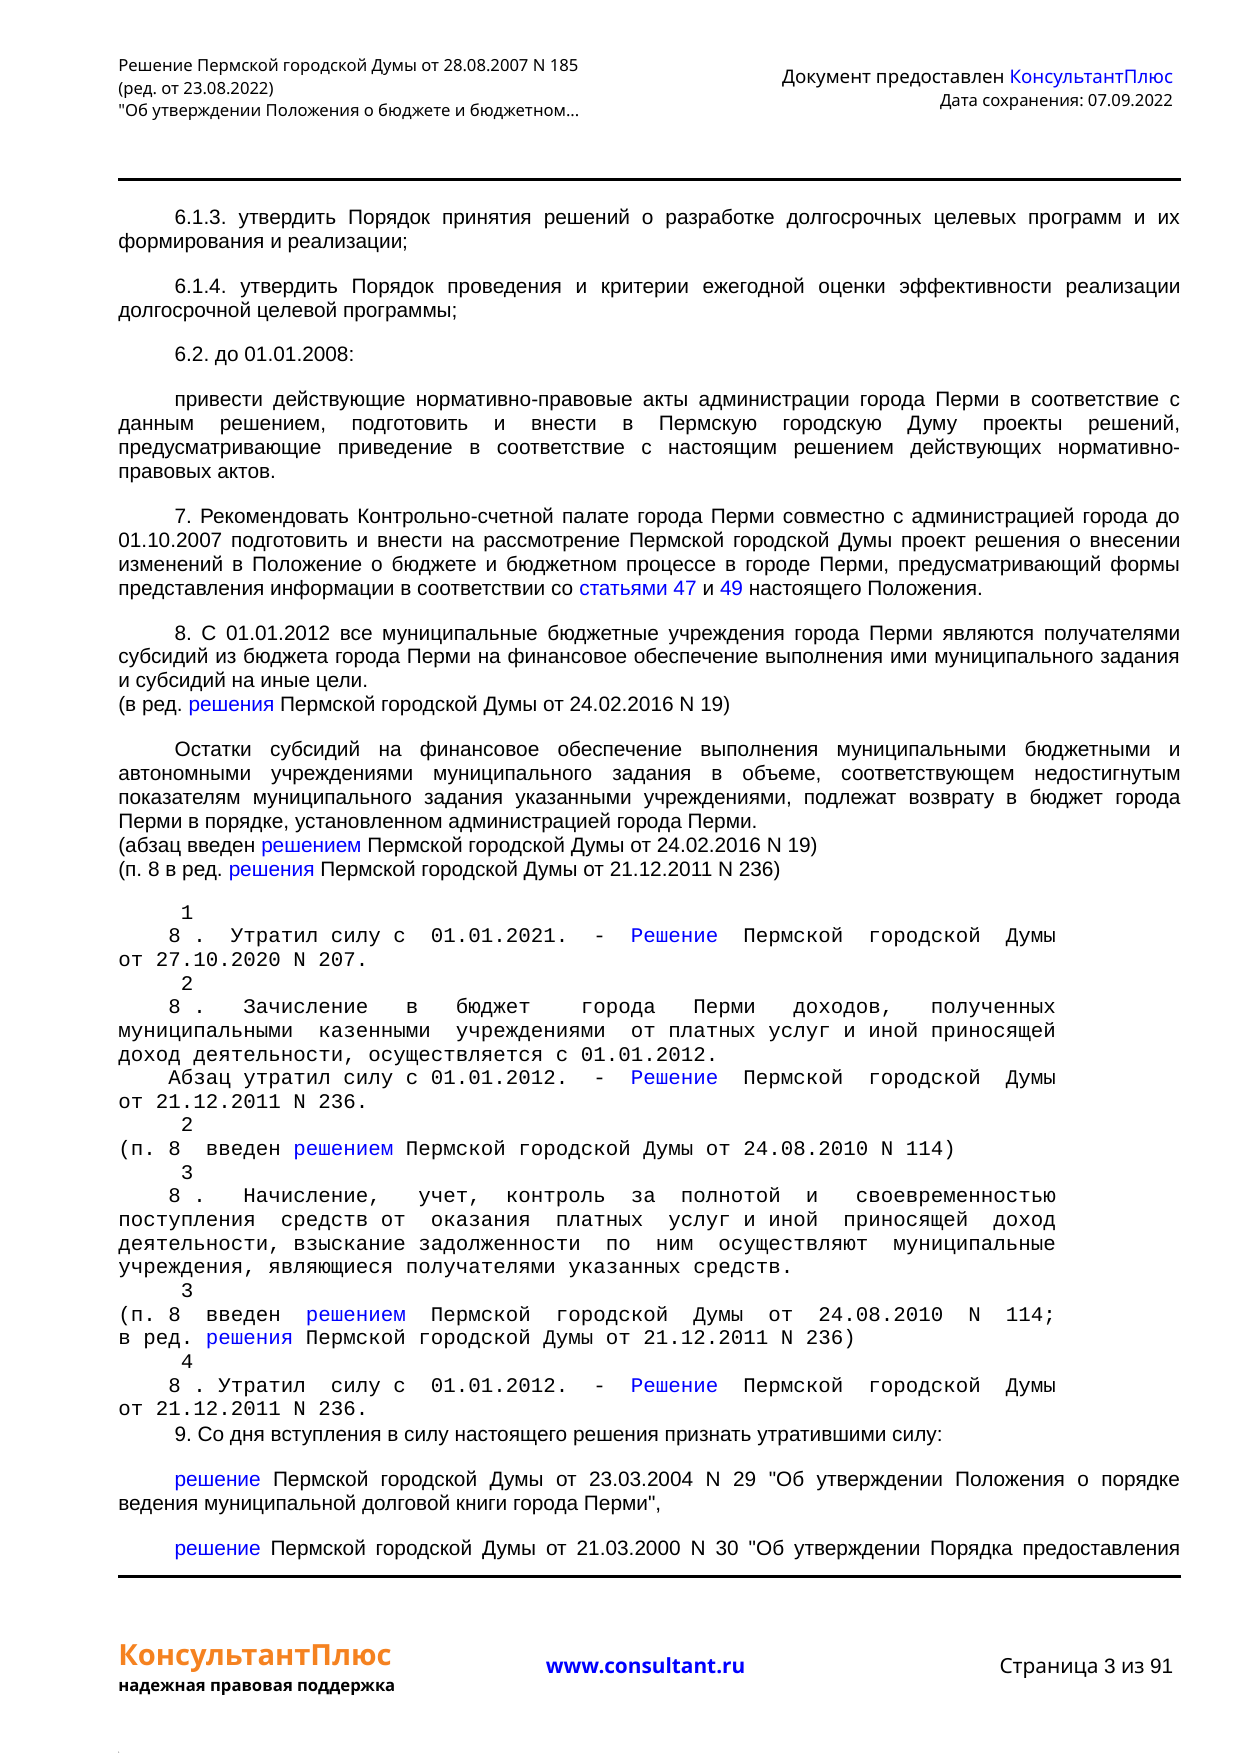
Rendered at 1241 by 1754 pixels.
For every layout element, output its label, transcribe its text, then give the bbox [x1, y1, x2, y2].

text от 21.12.2011 N 236. [118, 1398, 1181, 1422]
text 2 [118, 1114, 1181, 1138]
text 2 [118, 973, 1181, 996]
text решение Пермской городской Думы от 23.03.2004 N 29 "Об утверждении Положения о порядке ведения муниципальной долговой книги города Перми", [118, 1467, 1181, 1514]
text (в ред. решения Пермской городской Думы от 24.02.2016 N 19) [118, 692, 1181, 716]
text (абзац введен решением Пермской городской Думы от 24.02.2016 N 19) [118, 833, 1181, 857]
text 7. Рекомендовать Контрольно-счетной палате города Перми совместно с администрацией города до 01.10.2007 подготовить и внести на рассмотрение Пермской городской Думы проект решения о внесении изменений в Положение о бюджете и бюджетном процессе в городе Перми, предусматривающий формы представления информации в соответствии со статьями 47 и 49 настоящего Положения. [118, 504, 1181, 599]
text 8 . Зачисление в бюджет города Перми доходов, полученных [118, 996, 1181, 1020]
text (п. 8 в ред. решения Пермской городской Думы от 21.12.2011 N 236) [118, 857, 1181, 881]
text 3 [118, 1162, 1181, 1185]
text Остатки субсидий на финансовое обеспечение выполнения муниципальными бюджетными и автономными учреждениями муниципального задания в объеме, соответствующем недостигнутым показателям муниципального задания указанными учреждениями, подлежат возврату в бюджет города Перми в порядке, установленном администрацией города Перми. [118, 737, 1181, 833]
text 6.1.3. утвердить Порядок принятия решений о разработке долгосрочных целевых программ и их формирования и реализации; [118, 205, 1181, 253]
text 3 [118, 1280, 1181, 1304]
text в ред. решения Пермской городской Думы от 21.12.2011 N 236) [118, 1327, 1181, 1351]
text привести действующие нормативно-правовые акты администрации города Перми в соответствие с данным решением, подготовить и внести в Пермскую городскую Думу проекты решений, предусматривающие приведение в соответствие с настоящим решением действующих нормативно-правовых актов. [118, 387, 1181, 483]
text от 21.12.2011 N 236. [118, 1091, 1181, 1114]
text муниципальными казенными учреждениями от платных услуг и иной приносящей [118, 1020, 1181, 1043]
text деятельности, взыскание задолженности по ним осуществляют муниципальные [118, 1233, 1181, 1256]
text от 27.10.2020 N 207. [118, 949, 1181, 973]
text 8 . Начисление, учет, контроль за полнотой и своевременностью [118, 1185, 1181, 1209]
text 8 . Утратил силу с 01.01.2012. - Решение Пермской городской Думы [118, 1374, 1181, 1398]
text доход деятельности, осуществляется с 01.01.2012. [118, 1043, 1181, 1067]
text 9. Со дня вступления в силу настоящего решения признать утратившими силу: [118, 1422, 1181, 1446]
text 4 [118, 1351, 1181, 1374]
text 1 [118, 902, 1181, 925]
text 6.1.4. утвердить Порядок проведения и критерии ежегодной оценки эффективности реализации долгосрочной целевой программы; [118, 273, 1181, 321]
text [118, 1535, 1181, 1559]
text поступления средств от оказания платных услуг и иной приносящей доход [118, 1209, 1181, 1233]
text 8. С 01.01.2012 все муниципальные бюджетные учреждения города Перми являются получателями субсидий из бюджета города Перми на финансовое обеспечение выполнения ими муниципального задания и субсидий на иные цели. [118, 620, 1181, 692]
text Абзац утратил силу с 01.01.2012. - Решение Пермской городской Думы [118, 1067, 1181, 1091]
text учреждения, являющиеся получателями указанных средств. [118, 1256, 1181, 1280]
text 6.2. до 01.01.2008: [118, 342, 1181, 366]
text (п. 8 введен решением Пермской городской Думы от 24.08.2010 N 114) [118, 1138, 1181, 1162]
text (п. 8 введен решением Пермской городской Думы от 24.08.2010 N 114; [118, 1304, 1181, 1327]
text 8 . Утратил силу с 01.01.2021. - Решение Пермской городской Думы [118, 925, 1181, 949]
